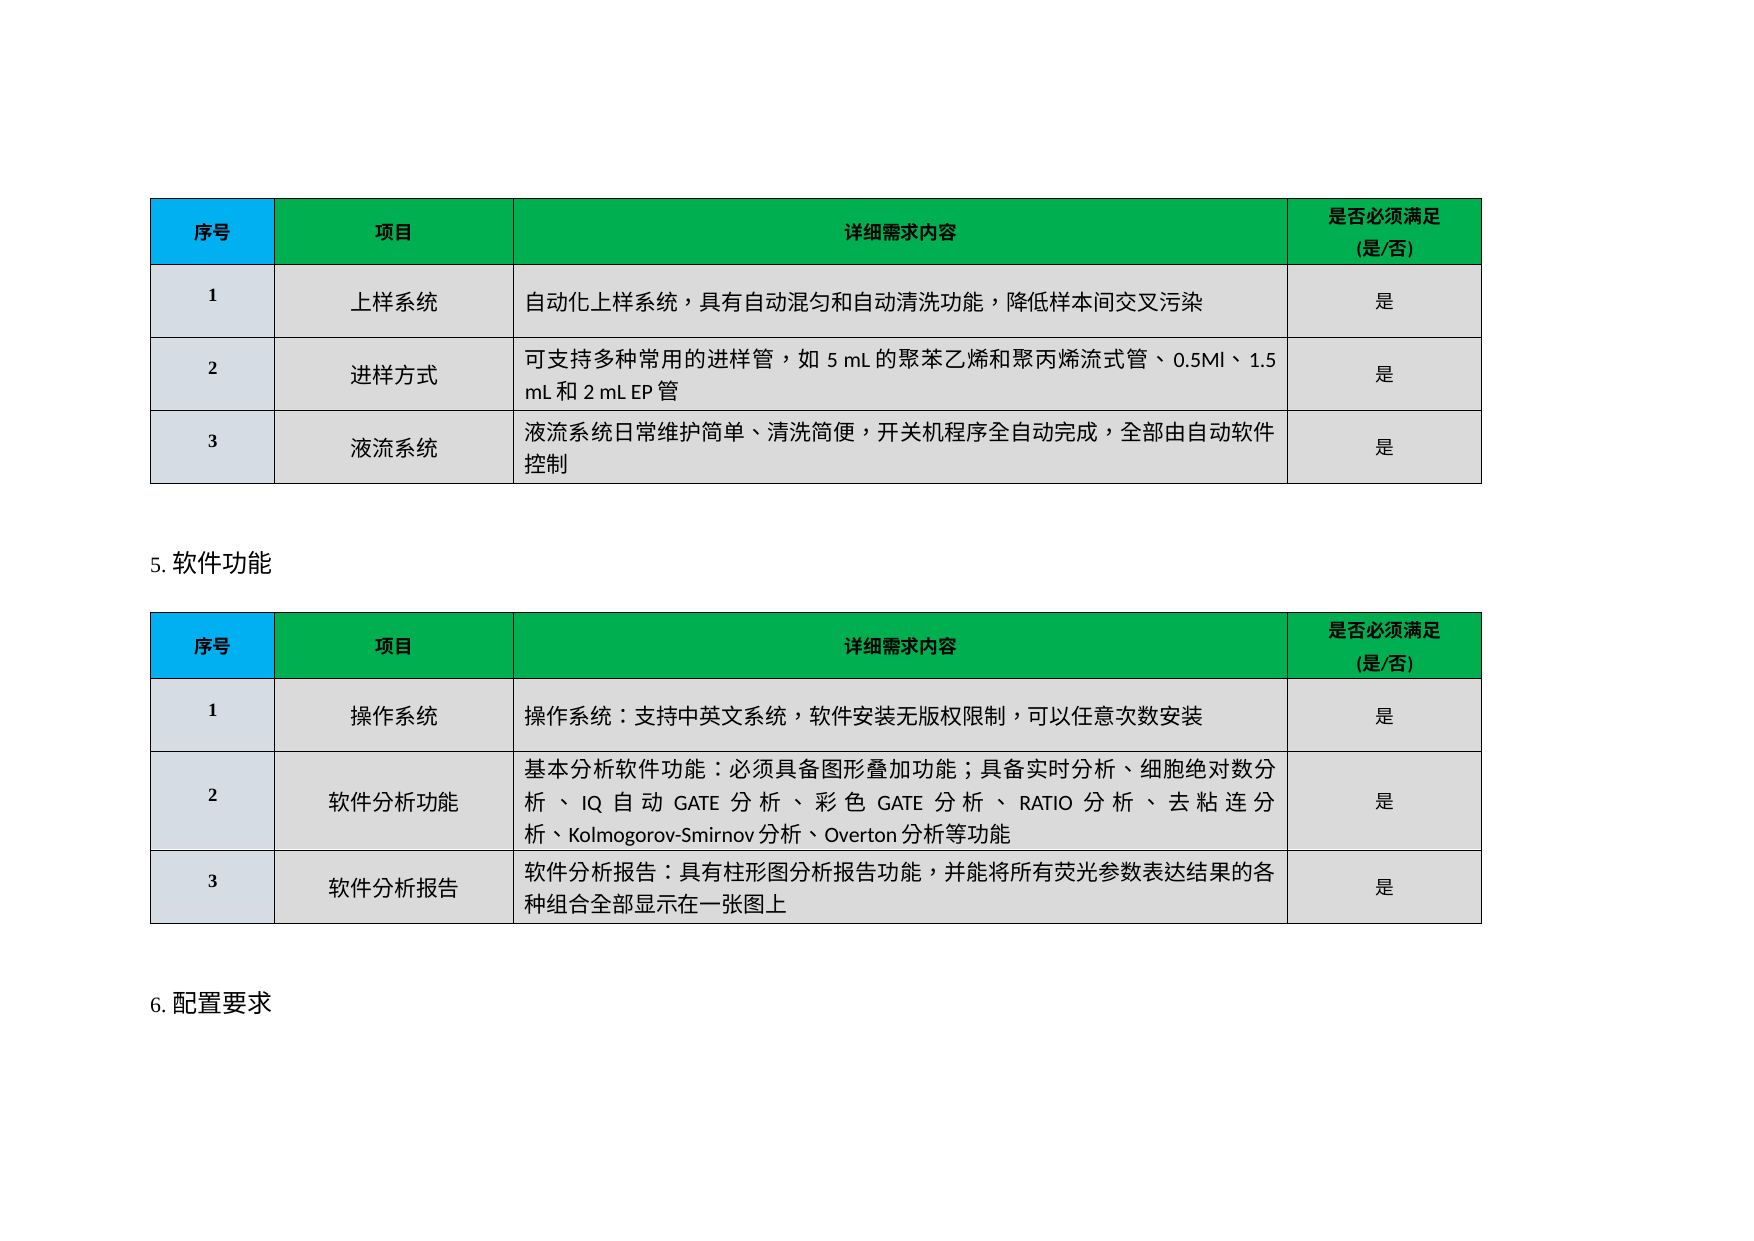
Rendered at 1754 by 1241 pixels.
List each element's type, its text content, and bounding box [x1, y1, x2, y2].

table_cell 是 [1288, 338, 1481, 410]
table_cell 2 [151, 752, 274, 849]
table_cell 上样系统 [275, 265, 513, 337]
list 配置要求 [150, 969, 1604, 1034]
table_cell 操作系统：支持中英文系统，软件安装无版权限制，可以任意次数安装 [514, 679, 1287, 751]
table_cell 自动化上样系统，具有自动混匀和自动清洗功能，降低样本间交叉污染 [514, 265, 1287, 337]
table_cell 可支持多种常用的进样管，如5 mL的聚苯乙烯和聚丙烯流式管、0.5Ml、1.5 mL 和 2 mL EP管 [514, 338, 1287, 410]
table_cell 是 [1288, 411, 1481, 483]
table_cell 2 [151, 338, 274, 410]
table_header 项目 [275, 613, 513, 678]
table_cell 操作系统 [275, 679, 513, 751]
table_cell 液流系统日常维护简单、清洗简便，开关机程序全自动完成，全部由自动软件控制 [514, 411, 1287, 483]
table_cell 是 [1288, 752, 1481, 849]
table_cell 进样方式 [275, 338, 513, 410]
table_header 详细需求内容 [514, 613, 1287, 678]
table_cell 1 [151, 679, 274, 751]
table_cell 软件分析报告：具有柱形图分析报告功能，并能将所有荧光参数表达结果的各种组合全部显示在一张图上 [514, 851, 1287, 923]
table_cell 基本分析软件功能：必须具备图形叠加功能；具备实时分析、细胞绝对数分析、IQ自动GATE分析、彩色GATE分析、RATIO分析、去粘连分析、Kolmogorov-Smirnov分析、Overton分析等功能 [514, 752, 1287, 849]
table_header 项目 [275, 199, 513, 264]
table_cell 是 [1288, 851, 1481, 923]
table_cell 是 [1288, 265, 1481, 337]
table_cell 3 [151, 851, 274, 923]
table_header 序号 [151, 199, 274, 264]
table_cell 软件分析报告 [275, 851, 513, 923]
list 软件功能 [150, 529, 1604, 594]
table_cell 液流系统 [275, 411, 513, 483]
table_cell 是 [1288, 679, 1481, 751]
table_header 是否必须满足 (是/否) [1288, 613, 1481, 678]
table_cell 3 [151, 411, 274, 483]
table_cell 1 [151, 265, 274, 337]
table_header 是否必须满足 (是/否) [1288, 199, 1481, 264]
table_header 详细需求内容 [514, 199, 1287, 264]
table_cell 软件分析功能 [275, 752, 513, 849]
table_header 序号 [151, 613, 274, 678]
